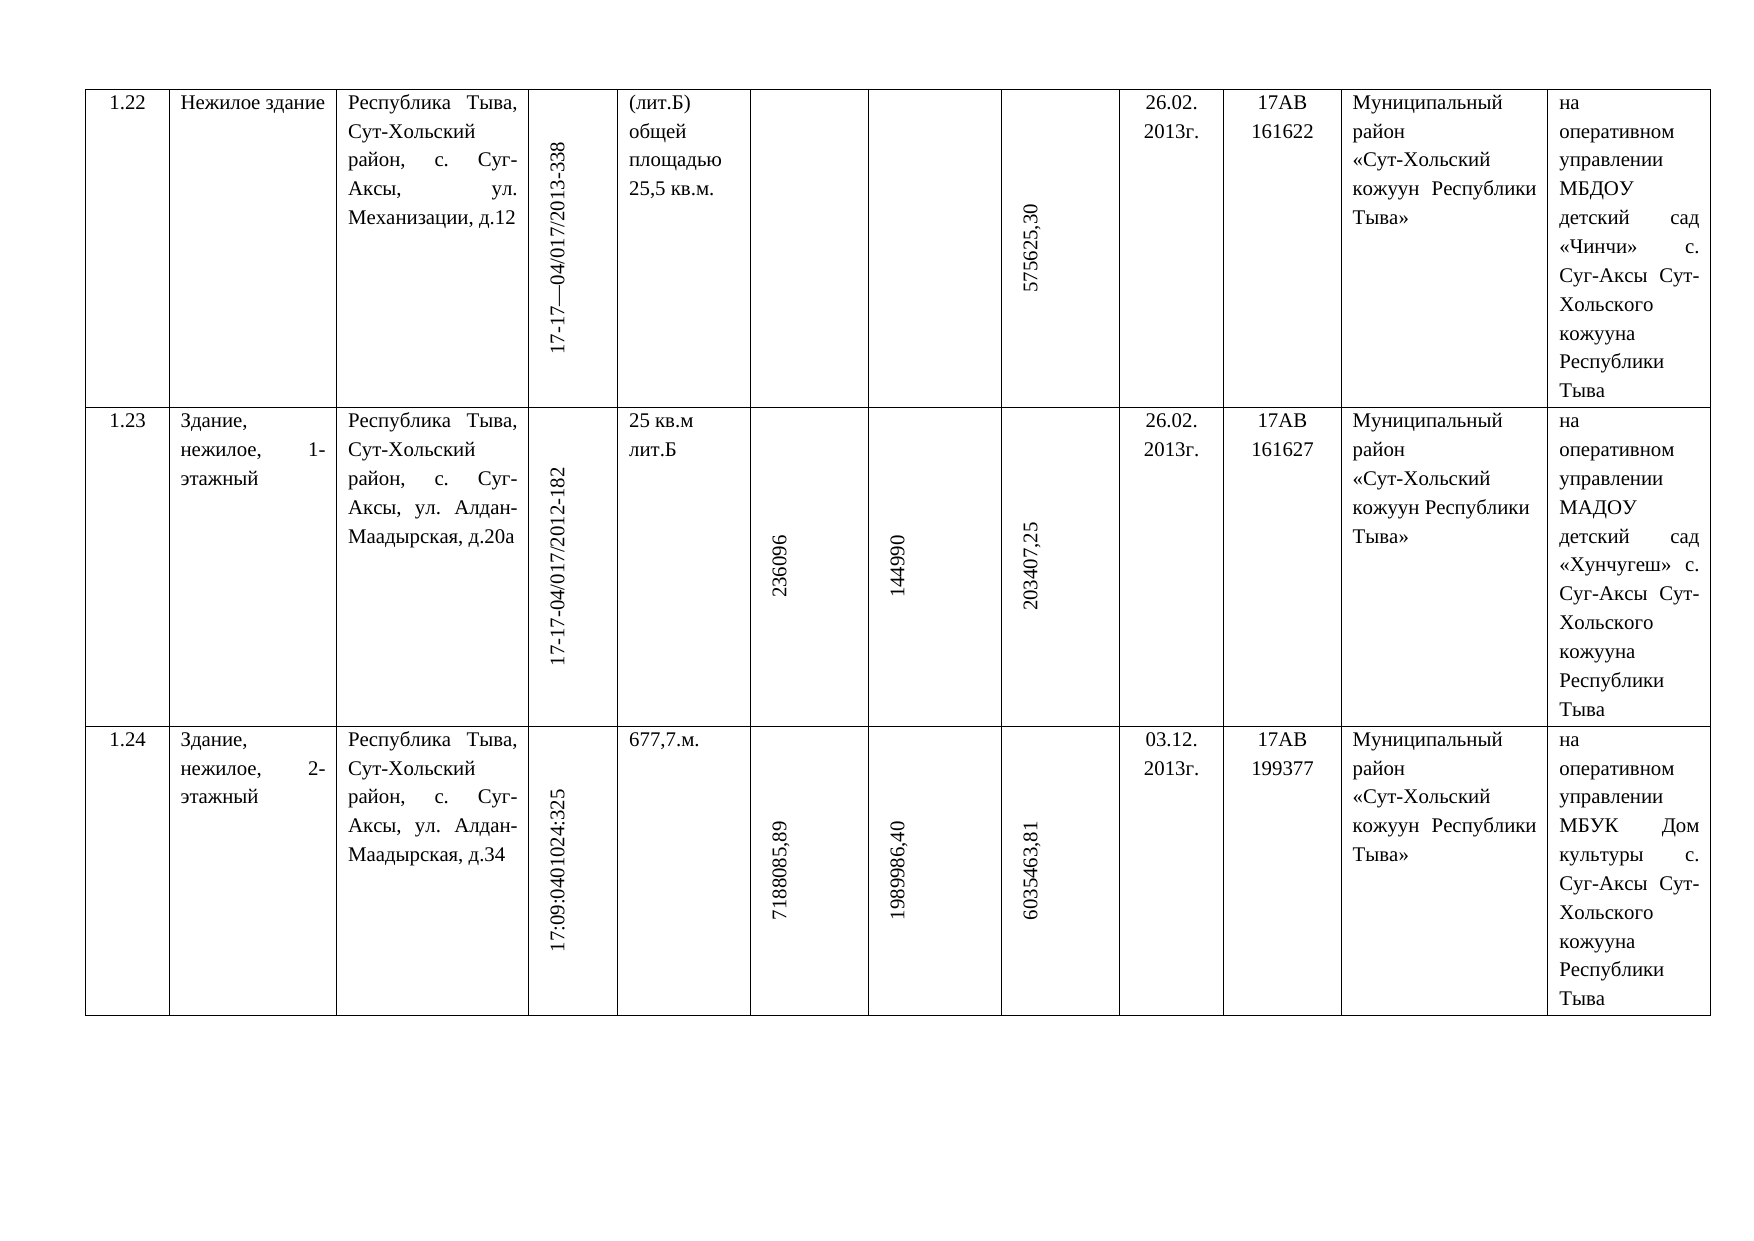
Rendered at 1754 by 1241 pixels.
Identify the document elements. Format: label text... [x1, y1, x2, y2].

table_cell 575625,30 [1002, 90, 1119, 407]
table_cell Республика Тыва, Сут-Хольский район, с. Суг-Аксы, ул. Алдан-Маадырская, д.34 [337, 727, 528, 1015]
table_cell [751, 90, 868, 407]
table_cell 1.22 [86, 90, 169, 407]
table_cell 7188085,89 [751, 727, 868, 1015]
table_cell Здание, нежилое, 2-этажный [170, 727, 336, 1015]
table_cell 1989986,40 [869, 727, 1001, 1015]
table_cell 26.02. 2013г. [1120, 408, 1223, 726]
table_cell (лит.Б) общей площадью 25,5 кв.м. [618, 90, 750, 407]
table_cell 17-17-04/017/2012-182 [529, 408, 617, 726]
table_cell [1548, 90, 1710, 407]
table_cell 17АВ 161627 [1224, 408, 1341, 726]
table_cell 677,7.м. [618, 727, 750, 1015]
table_cell на оперативном управлении МАДОУ детский сад «Хунчугеш» с. Суг-Аксы Сут-Хольского кожууна Республики Тыва [1548, 408, 1710, 726]
table_cell Нежилое здание [170, 90, 336, 407]
table_cell 25 кв.м лит.Б [618, 408, 750, 726]
table_cell Республика Тыва, Сут-Хольский район, с. Суг-Аксы, ул. Алдан-Маадырская, д.20а [337, 408, 528, 726]
table_cell 1.24 [86, 727, 169, 1015]
table_cell Здание, нежилое, 1-этажный [170, 408, 336, 726]
table_cell 17-17—04/017/2013-338 [529, 90, 617, 407]
table_cell 6035463,81 [1002, 727, 1119, 1015]
table_cell 203407,25 [1002, 408, 1119, 726]
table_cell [337, 90, 528, 407]
table_cell 236096 [751, 408, 868, 726]
table_cell 26.02. 2013г. [1120, 90, 1223, 407]
table_cell 144990 [869, 408, 1001, 726]
table_cell 17АВ 199377 [1224, 727, 1341, 1015]
table_cell 17:09:0401024:325 [529, 727, 617, 1015]
table_cell 1.23 [86, 408, 169, 726]
table_cell 17АВ 161622 [1224, 90, 1341, 407]
table_cell [869, 90, 1001, 407]
table_cell 03.12. 2013г. [1120, 727, 1223, 1015]
table_cell Муниципальный район «Сут-Хольский кожуун Республики Тыва» [1342, 408, 1547, 726]
table_cell Муниципальный район «Сут-Хольский кожуун Республики Тыва» [1342, 727, 1547, 1015]
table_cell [1342, 90, 1547, 407]
table_cell на оперативном управлении МБУК Дом культуры с. Суг-Аксы Сут-Хольского кожууна Республики Тыва [1548, 727, 1710, 1015]
